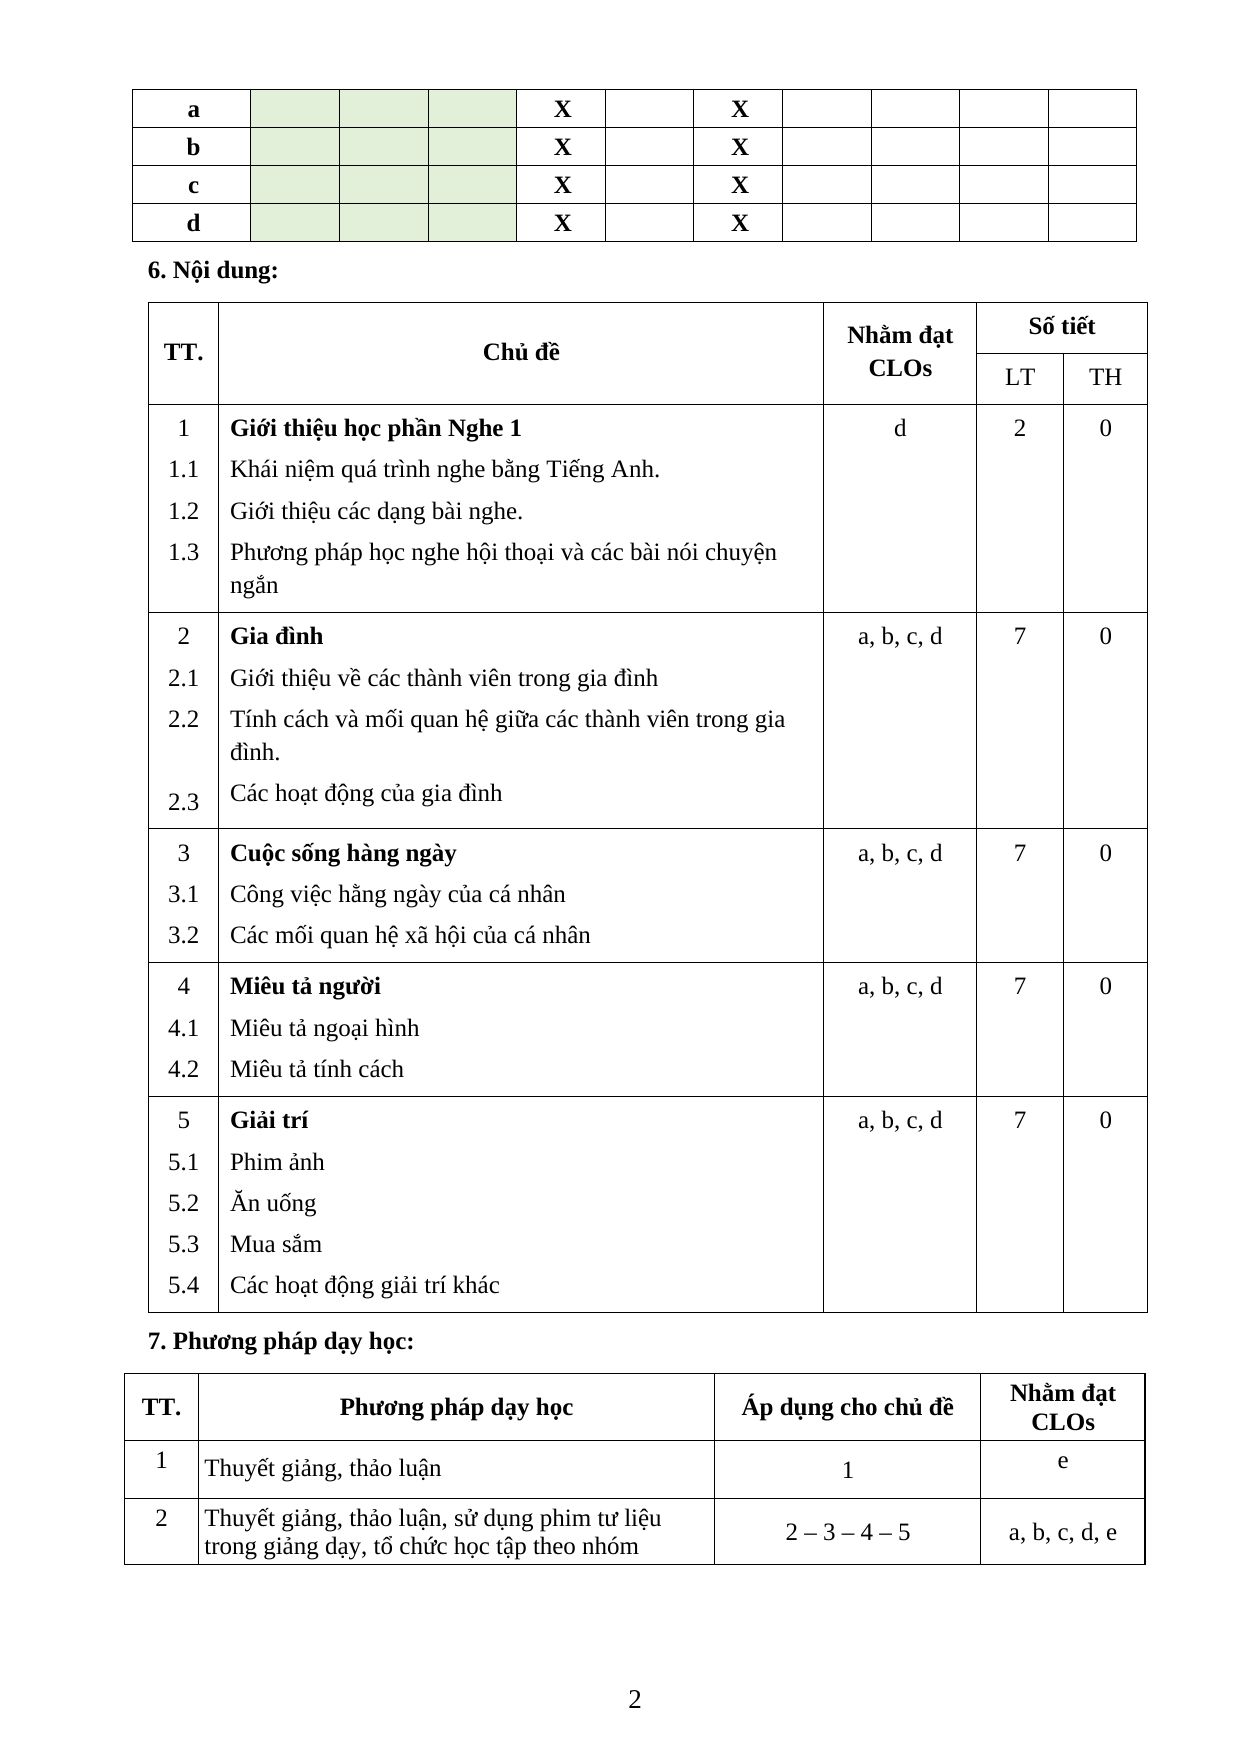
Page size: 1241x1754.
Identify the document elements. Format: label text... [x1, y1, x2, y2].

table_cell TH [1064, 354, 1147, 404]
table_cell 7 [977, 829, 1063, 962]
table_cell e [981, 1441, 1144, 1497]
table_cell [606, 128, 693, 165]
table_cell Giải trí Phim ảnh Ăn uống Mua sắm Các hoạt động giải trí khác [219, 1097, 823, 1312]
table_cell [429, 90, 516, 127]
table_cell 0 [1064, 405, 1147, 612]
table_cell 1 [125, 1441, 198, 1497]
table_cell 1 [715, 1441, 980, 1497]
table_cell 3 3.1 3.2 [149, 829, 218, 962]
table_cell Thuyết giảng, thảo luận [199, 1441, 714, 1497]
table_cell 4 4.1 4.2 [149, 963, 218, 1096]
table_cell [783, 90, 871, 127]
table_cell [783, 204, 871, 241]
table_cell 2 [977, 405, 1063, 612]
table_cell Miêu tả người Miêu tả ngoại hình Miêu tả tính cách [219, 963, 823, 1096]
table_cell [340, 90, 428, 127]
table_cell [251, 166, 339, 203]
table_header Nhằm đạt CLOs [981, 1374, 1144, 1440]
table_cell [1049, 90, 1136, 127]
table_cell X [517, 90, 605, 127]
table_cell a [133, 90, 250, 127]
table_cell [340, 166, 428, 203]
table_cell [606, 90, 693, 127]
table_cell 2 – 3 – 4 – 5 [715, 1499, 980, 1564]
table_header Phương pháp dạy học [199, 1374, 714, 1440]
table_cell [872, 166, 959, 203]
table_cell [429, 166, 516, 203]
table_cell a, b, c, d [824, 1097, 976, 1312]
table_cell [960, 166, 1048, 203]
table_cell 7 [977, 963, 1063, 1096]
table_cell a, b, c, d, e [981, 1499, 1144, 1564]
table_cell a, b, c, d [824, 613, 976, 828]
table_cell 1 1.1 1.2 1.3 [149, 405, 218, 612]
table_cell [429, 128, 516, 165]
table_header Áp dụng cho chủ đề [715, 1374, 980, 1440]
table_cell d [133, 204, 250, 241]
table_cell 0 [1064, 613, 1147, 828]
table_cell [960, 128, 1048, 165]
table_cell a, b, c, d [824, 829, 976, 962]
table_header Chủ đề [219, 303, 823, 404]
table_header Số tiết [977, 303, 1147, 353]
table_cell 0 [1064, 829, 1147, 962]
table_cell 2 2.1 2.2 2.3 [149, 613, 218, 828]
table_cell 0 [1064, 1097, 1147, 1312]
table_cell Thuyết giảng, thảo luận, sử dụng phim tư liệu trong giảng dạy, tổ chức học tập theo nhóm [199, 1499, 714, 1564]
table_cell 2 [125, 1499, 198, 1564]
table_cell [783, 166, 871, 203]
table_cell Gia đình Giới thiệu về các thành viên trong gia đình Tính cách và mối quan hệ giữa các thành viên trong gia đình. Các hoạt động của gia đình [219, 613, 823, 828]
table_cell [872, 204, 959, 241]
table_cell X [694, 166, 782, 203]
table_cell X [694, 204, 782, 241]
table_cell 5 5.1 5.2 5.3 5.4 [149, 1097, 218, 1312]
table_cell [872, 90, 959, 127]
table_cell Giới thiệu học phần Nghe 1 Khái niệm quá trình nghe bằng Tiếng Anh. Giới thiệu các dạng bài nghe. Phương pháp học nghe hội thoại và các bài nói chuyện ngắn [219, 405, 823, 612]
table_header Nhằm đạt CLOs [824, 303, 976, 404]
table_cell X [517, 166, 605, 203]
table_header TT. [125, 1374, 198, 1440]
table_cell 0 [1064, 963, 1147, 1096]
table_cell 7 [977, 1097, 1063, 1312]
table_cell [783, 128, 871, 165]
table_cell X [694, 128, 782, 165]
table_cell LT [977, 354, 1063, 404]
table_cell d [824, 405, 976, 612]
table_header TT. [149, 303, 218, 404]
table_cell [340, 128, 428, 165]
table_cell [960, 90, 1048, 127]
table_cell [251, 204, 339, 241]
table_cell c [133, 166, 250, 203]
table_cell [429, 204, 516, 241]
table_cell [1049, 204, 1136, 241]
table_cell X [694, 90, 782, 127]
table_cell [340, 204, 428, 241]
table_cell [251, 128, 339, 165]
table_cell Cuộc sống hàng ngày Công việc hằng ngày của cá nhân Các mối quan hệ xã hội của cá nhân [219, 829, 823, 962]
text 6. Nội dung: [148, 255, 1122, 283]
table_cell [606, 166, 693, 203]
table_cell [1049, 128, 1136, 165]
table_cell X [517, 128, 605, 165]
table_cell [251, 90, 339, 127]
table_cell a, b, c, d [824, 963, 976, 1096]
table_cell [872, 128, 959, 165]
table_cell [606, 204, 693, 241]
table_cell [960, 204, 1048, 241]
text 7. Phương pháp dạy học: [148, 1326, 1122, 1354]
table_cell X [517, 204, 605, 241]
table_cell 7 [977, 613, 1063, 828]
table_cell b [133, 128, 250, 165]
table_cell [1049, 166, 1136, 203]
